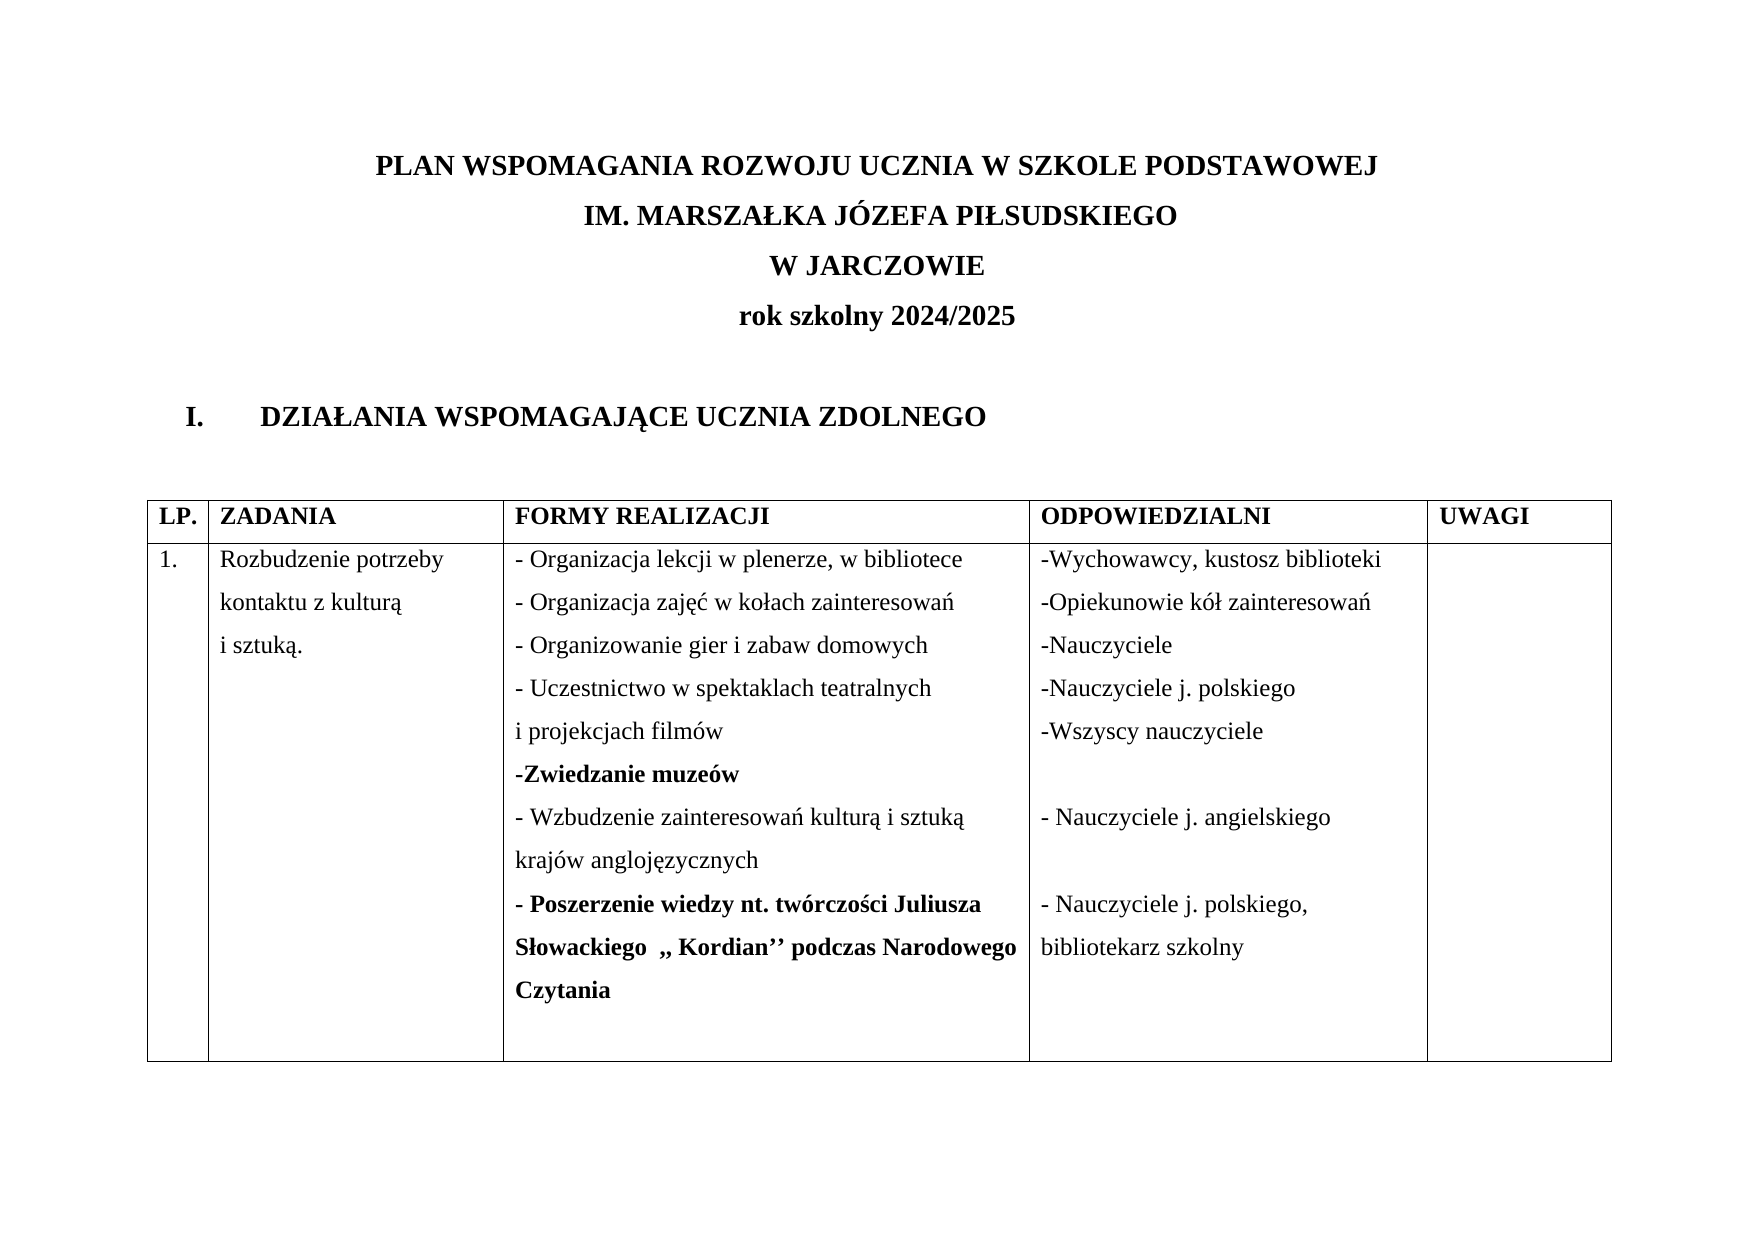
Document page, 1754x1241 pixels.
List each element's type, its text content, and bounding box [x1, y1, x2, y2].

table_header FORMY REALIZACJI [504, 501, 1029, 543]
list DZIAŁANIA WSPOMAGAJĄCE UCZNIA ZDOLNEGO [185, 399, 1606, 433]
table_cell Rozbudzenie potrzeby kontaktu z kulturą i sztuką. [209, 544, 503, 1061]
table_header UWAGI [1428, 501, 1611, 543]
text IM. MARSZAŁKA JÓZEFA PIŁSUDSKIEGO W JARCZOWIE [148, 198, 1606, 282]
table_cell -Wychowawcy, kustosz biblioteki -Opiekunowie kół zainteresowań -Nauczyciele -Nauczyciele j. polskiego -Wszyscy nauczyciele - Nauczyciele j. angielskiego - Nauczyciele j. polskiego, bibliotekarz szkolny [1030, 544, 1427, 1061]
table_cell [1428, 544, 1611, 1061]
table_header ODPOWIEDZIALNI [1030, 501, 1427, 543]
table_header ZADANIA [209, 501, 503, 543]
table_cell - Organizacja lekcji w plenerze, w bibliotece - Organizacja zajęć w kołach zainteresowań - Organizowanie gier i zabaw domowych - Uczestnictwo w spektaklach teatralnych i projekcjach filmów -Zwiedzanie muzeów - Wzbudzenie zainteresowań kulturą i sztuką krajów anglojęzycznych - Poszerzenie wiedzy nt. twórczości Juliusza Słowackiego ,, Kordian’’ podczas Narodowego Czytania [504, 544, 1029, 1061]
text PLAN WSPOMAGANIA ROZWOJU UCZNIA W SZKOLE PODSTAWOWEJ [148, 148, 1606, 181]
table_header LP. [148, 501, 208, 543]
table_cell 1. [148, 544, 208, 1061]
text rok szkolny 2024/2025 [148, 298, 1606, 332]
